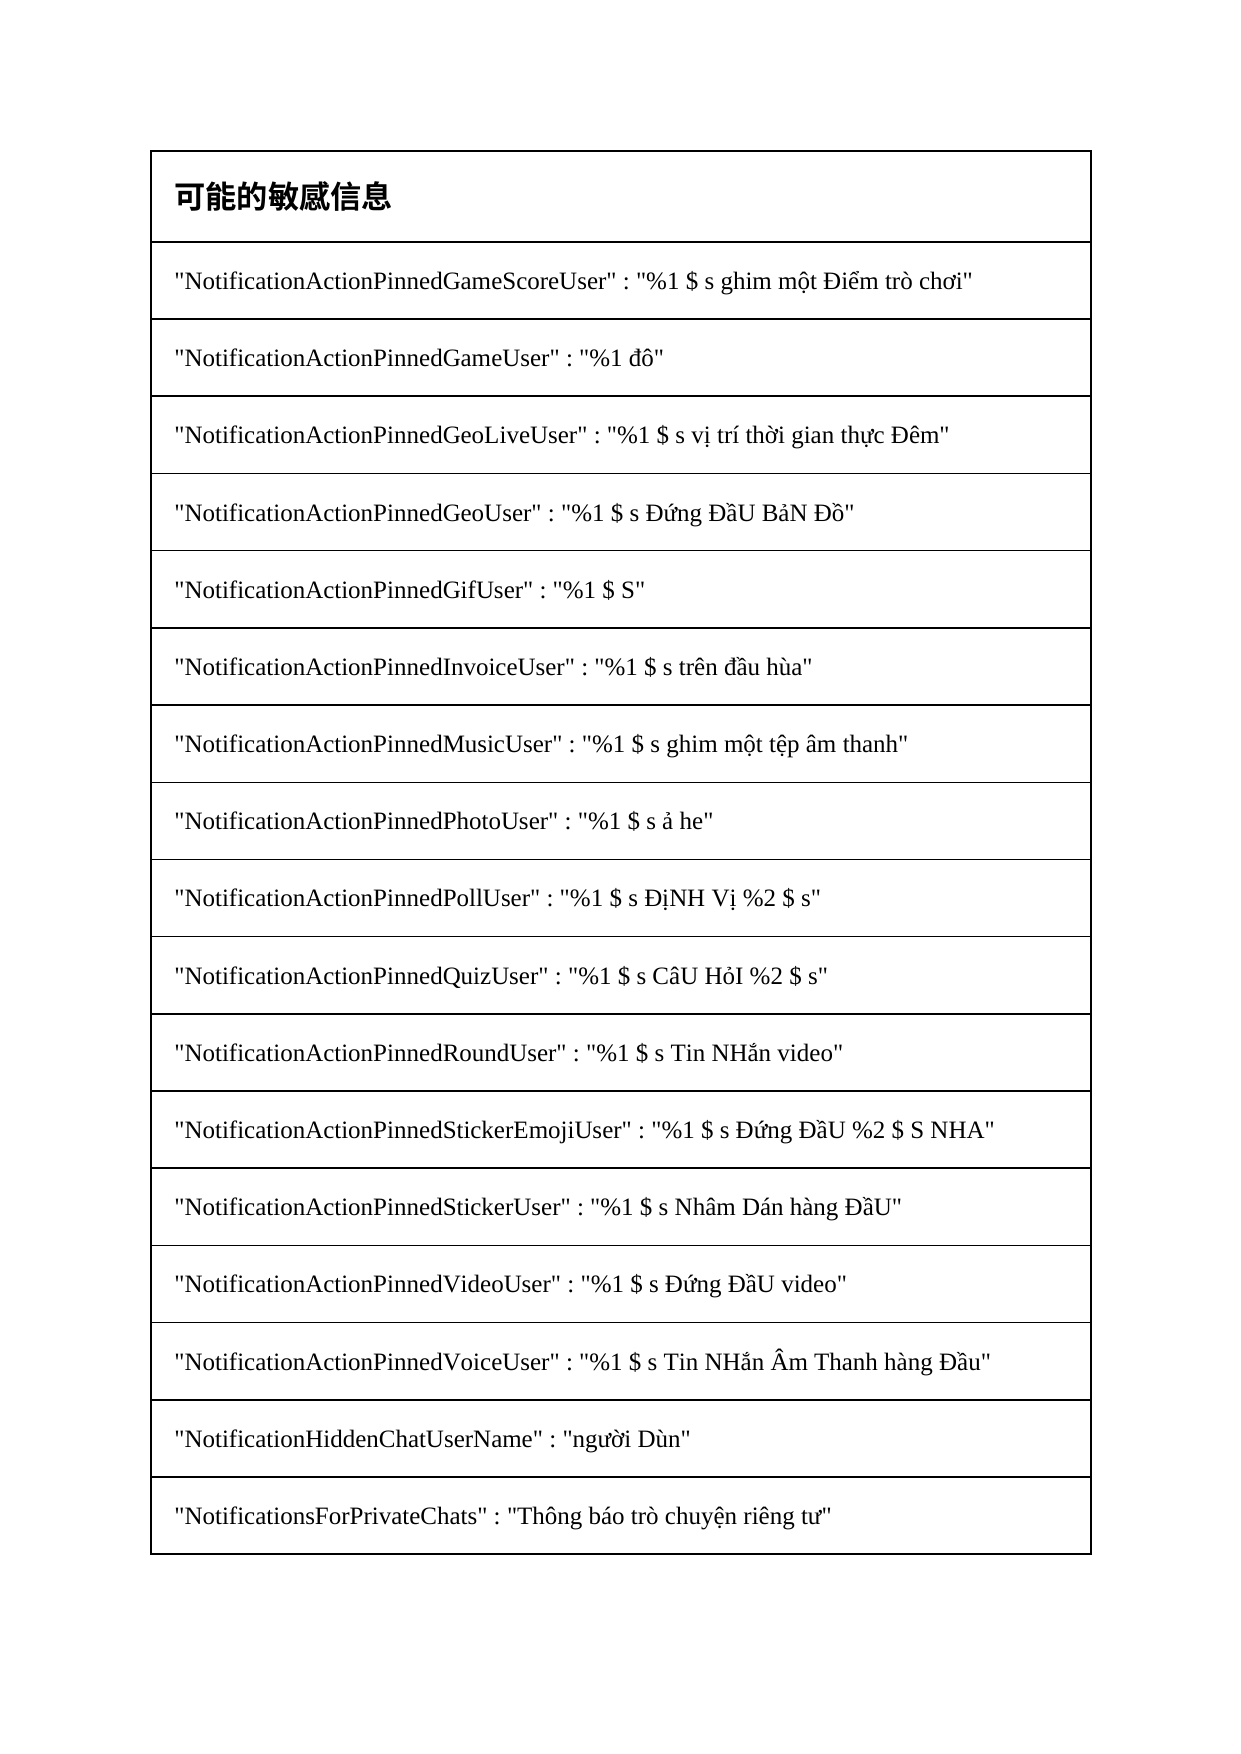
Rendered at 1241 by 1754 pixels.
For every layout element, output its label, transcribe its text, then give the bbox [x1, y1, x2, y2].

table_cell "NotificationActionPinnedStickerEmojiUser" : "%1 $ s Đứng ĐầU %2 $ S NHA" [152, 1092, 1090, 1167]
table_cell "NotificationActionPinnedQuizUser" : "%1 $ s CâU HỏI %2 $ s" [152, 937, 1090, 1013]
table_cell "NotificationHiddenChatUserName" : "người Dùn" [152, 1401, 1090, 1476]
table_cell "NotificationsForPrivateChats" : "Thông báo trò chuyện riêng tư" [152, 1478, 1090, 1553]
table_cell "NotificationActionPinnedPhotoUser" : "%1 $ s ả he" [152, 783, 1090, 858]
table_cell "NotificationActionPinnedInvoiceUser" : "%1 $ s trên đầu hùa" [152, 629, 1090, 704]
table_cell "NotificationActionPinnedGeoLiveUser" : "%1 $ s vị trí thời gian thực Đêm" [152, 397, 1090, 473]
table_cell "NotificationActionPinnedRoundUser" : "%1 $ s Tin NHắn video" [152, 1015, 1090, 1090]
table_header 可能的敏感信息 [152, 152, 1090, 241]
table_cell "NotificationActionPinnedPollUser" : "%1 $ s ĐịNH Vị %2 $ s" [152, 860, 1090, 936]
table_cell "NotificationActionPinnedStickerUser" : "%1 $ s Nhâm Dán hàng ĐầU" [152, 1169, 1090, 1244]
table_cell "NotificationActionPinnedVoiceUser" : "%1 $ s Tin NHắn Âm Thanh hàng Đầu" [152, 1323, 1090, 1399]
table_cell "NotificationActionPinnedMusicUser" : "%1 $ s ghim một tệp âm thanh" [152, 706, 1090, 781]
table_cell "NotificationActionPinnedVideoUser" : "%1 $ s Đứng ĐầU video" [152, 1246, 1090, 1322]
table_cell "NotificationActionPinnedGameUser" : "%1 đô" [152, 320, 1090, 395]
table_cell "NotificationActionPinnedGifUser" : "%1 $ S" [152, 551, 1090, 627]
table_cell "NotificationActionPinnedGeoUser" : "%1 $ s Đứng ĐầU BảN Đồ" [152, 474, 1090, 550]
table_cell "NotificationActionPinnedGameScoreUser" : "%1 $ s ghim một Điểm trò chơi" [152, 243, 1090, 318]
